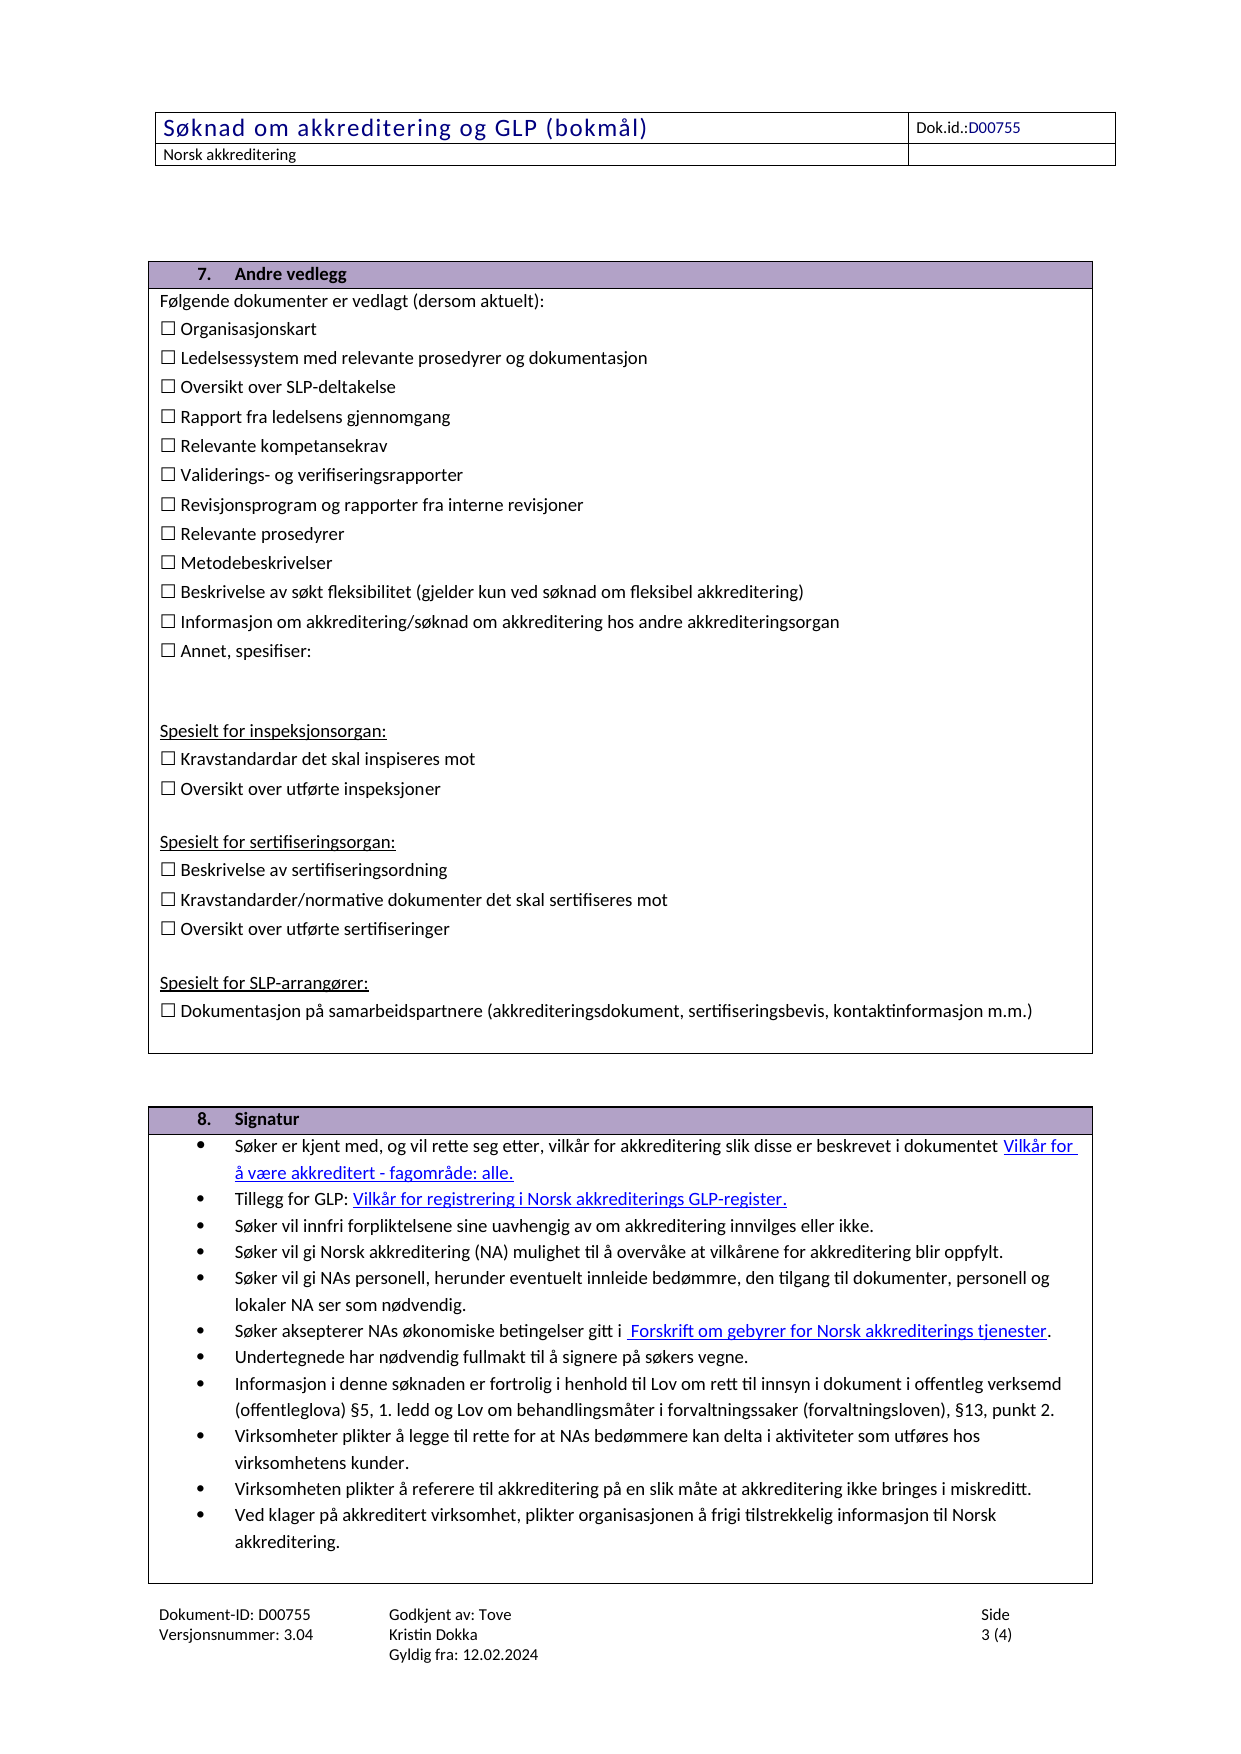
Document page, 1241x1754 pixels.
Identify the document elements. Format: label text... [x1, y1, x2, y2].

table_cell Følgende dokumenter er vedlagt (dersom aktuelt): Organisasjonskart Ledelsessystem med relevante prosedyrer og dokumentasjon Oversikt over SLP-deltakelse Rapport fra ledelsens gjennomgang Relevante kompetansekrav Validerings- og verifiseringsrapporter Revisjonsprogram og rapporter fra interne revisjoner Relevante prosedyrer Metodebeskrivelser Beskrivelse av søkt fleksibilitet (gjelder kun ved søknad om fleksibel akkreditering) Informasjon om akkreditering/søknad om akkreditering hos andre akkrediteringsorgan Annet, spesifiser: Spesielt for inspeksjonsorgan: Kravstandardar det skal inspiseres mot Oversikt over utførte inspeksjoner Spesielt for sertifiseringsorgan: Beskrivelse av sertifiseringsordning Kravstandarder/normative dokumenter det skal sertifiseres mot Oversikt over utførte sertifiseringer Spesielt for SLP-arrangører: Dokumentasjon på samarbeidspartnere (akkrediteringsdokument, sertifiseringsbevis, kontaktinformasjon m.m.) [149, 289, 1092, 1053]
table_header Signatur [149, 1108, 1092, 1134]
table_header Andre vedlegg [149, 262, 1092, 288]
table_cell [149, 1135, 1092, 1582]
